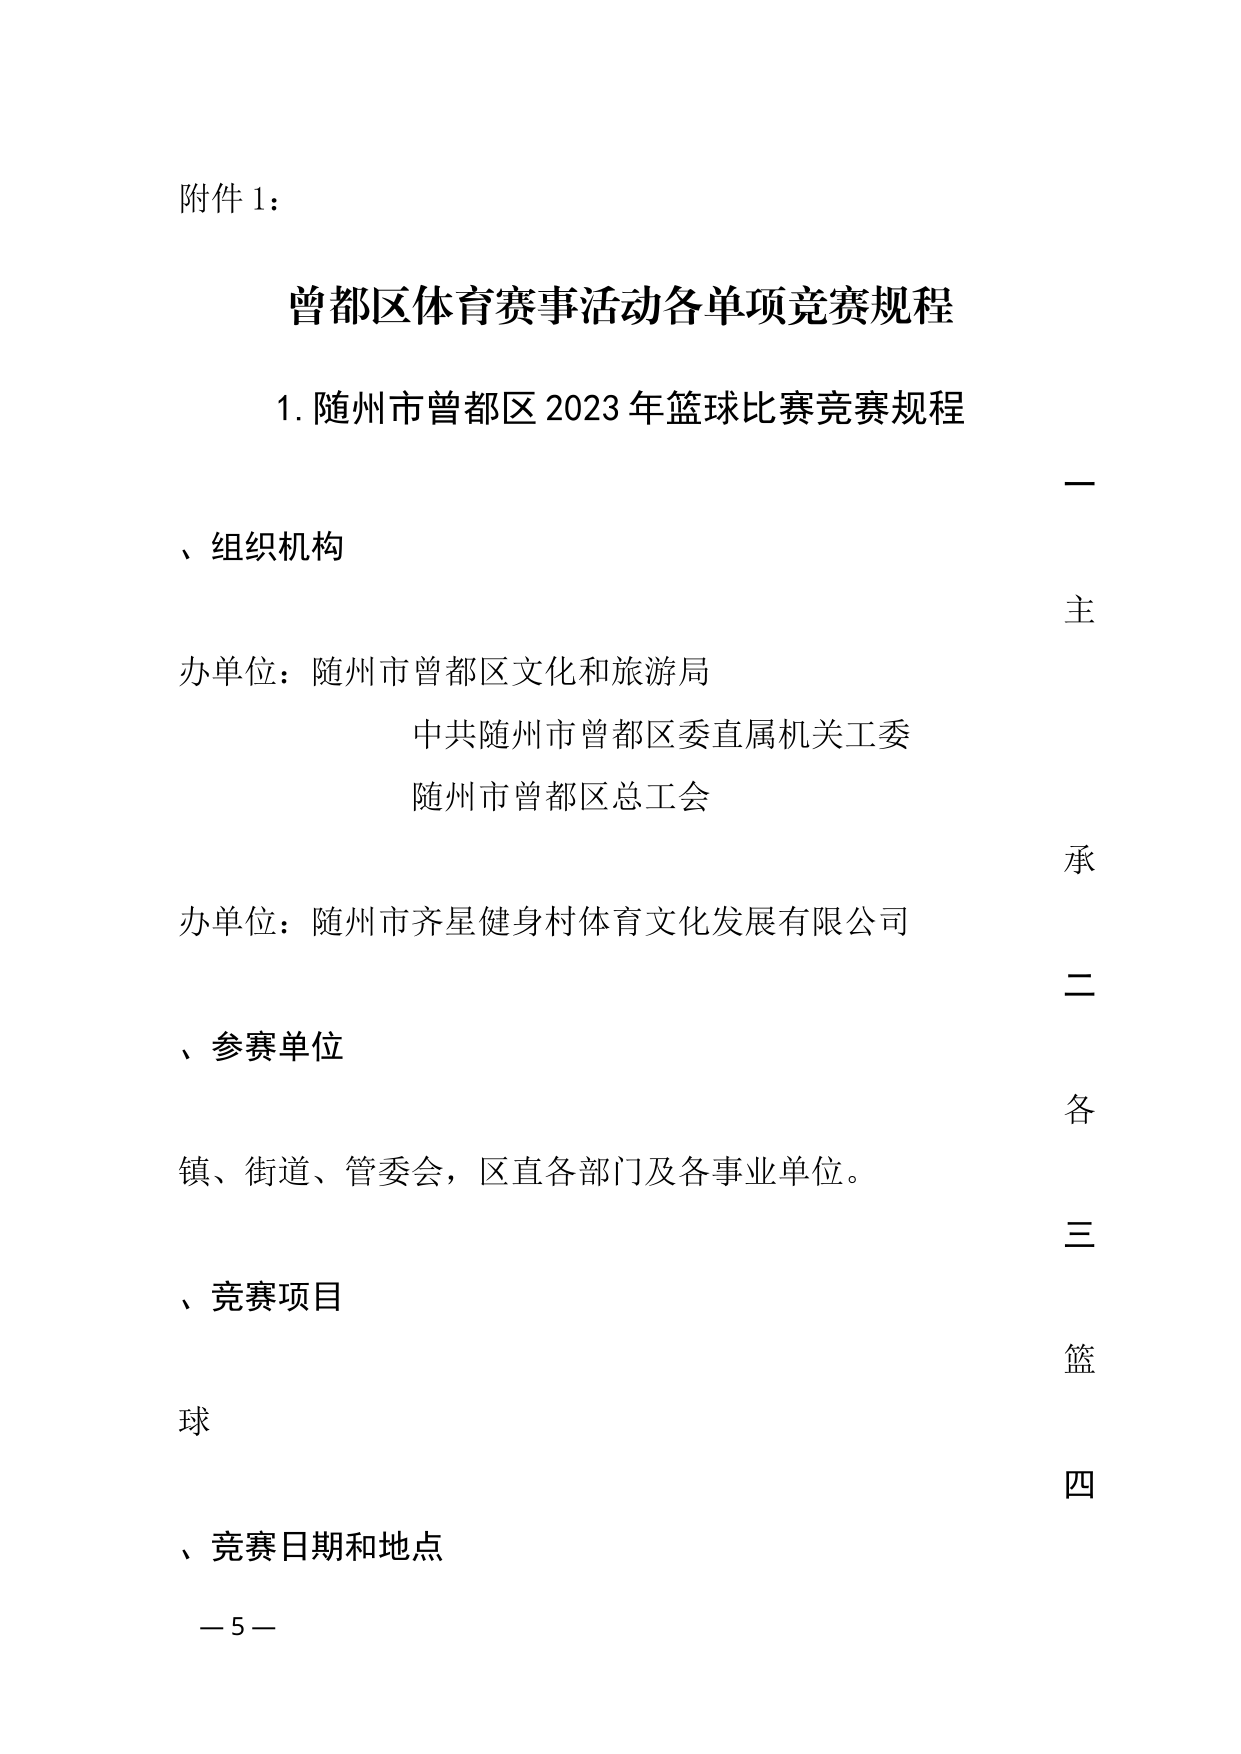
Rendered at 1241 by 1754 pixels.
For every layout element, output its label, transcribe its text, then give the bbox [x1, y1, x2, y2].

text 曾都区体育赛事活动各单项竞赛规程 [177, 273, 1063, 332]
text 中共随州市曾都区委直属机关工委 [177, 696, 1063, 758]
text 附件1： [177, 177, 1063, 215]
text 随州市曾都区总工会 [177, 758, 1063, 821]
text 一、组织机构 [177, 446, 1063, 571]
text 四、竞赛日期和地点 [177, 1446, 1063, 1571]
text 各镇、街道、管委会，区直各部门及各事业单位。 [177, 1071, 1063, 1196]
text 三、竞赛项目 [177, 1196, 1063, 1321]
text 承办单位：随州市齐星健身村体育文化发展有限公司 [177, 821, 1063, 946]
text 1.随州市曾都区2023年篮球比赛竞赛规程 [177, 371, 1063, 433]
text 篮球 [177, 1321, 1063, 1446]
text 主办单位：随州市曾都区文化和旅游局 [177, 571, 1063, 696]
text 二、参赛单位 [177, 946, 1063, 1071]
